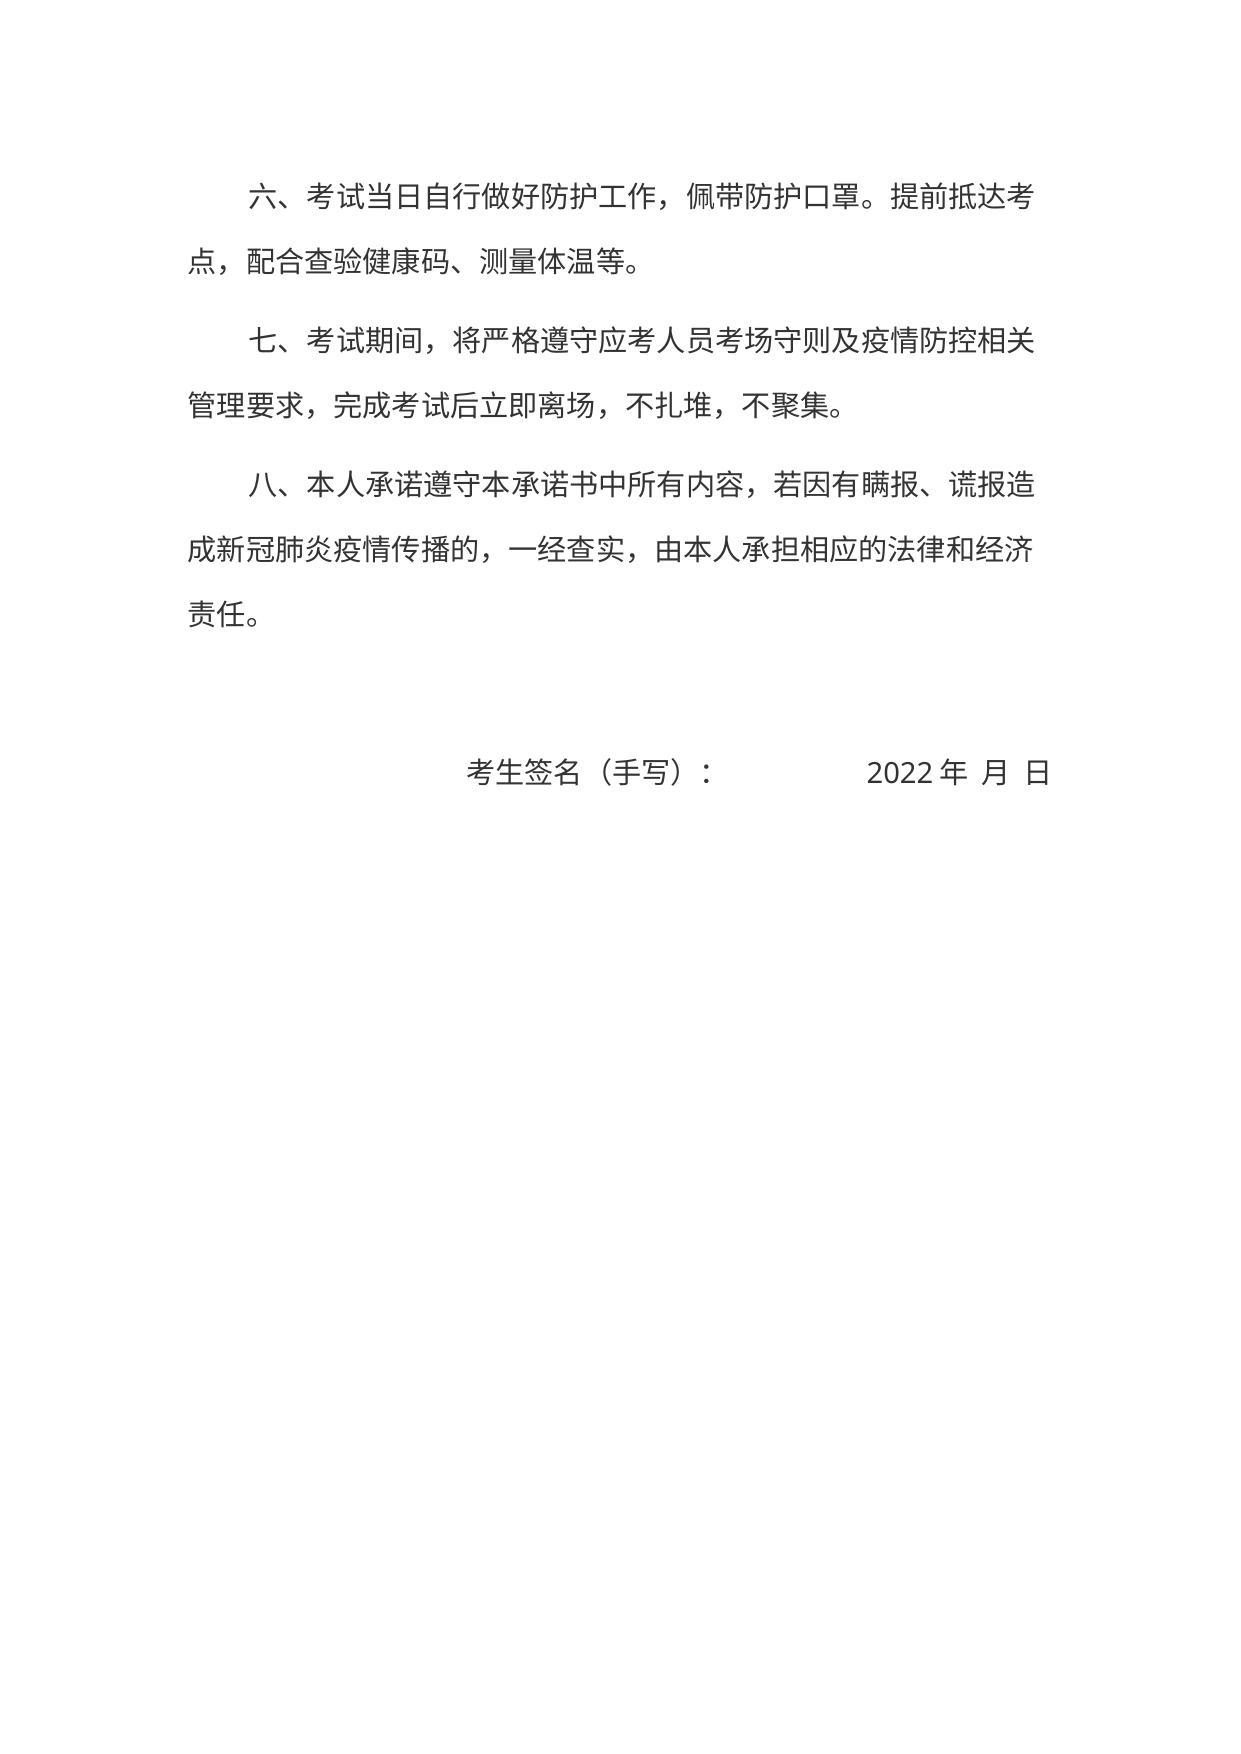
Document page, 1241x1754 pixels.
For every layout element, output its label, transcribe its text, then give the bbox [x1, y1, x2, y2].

text 七、考试期间，将严格遵守应考人员考场守则及疫情防控相关管理要求，完成考试后立即离场，不扎堆，不聚集。 [187, 306, 1053, 436]
text 八、本人承诺遵守本承诺书中所有内容，若因有瞒报、谎报造成新冠肺炎疫情传播的，一经查实，由本人承担相应的法律和经济责任。 [187, 450, 1053, 645]
text 考生签名（手写）： 2022年 月 日 [187, 739, 1053, 804]
text 六、考试当日自行做好防护工作，佩带防护口罩。提前抵达考点，配合查验健康码、测量体温等。 [187, 162, 1053, 292]
